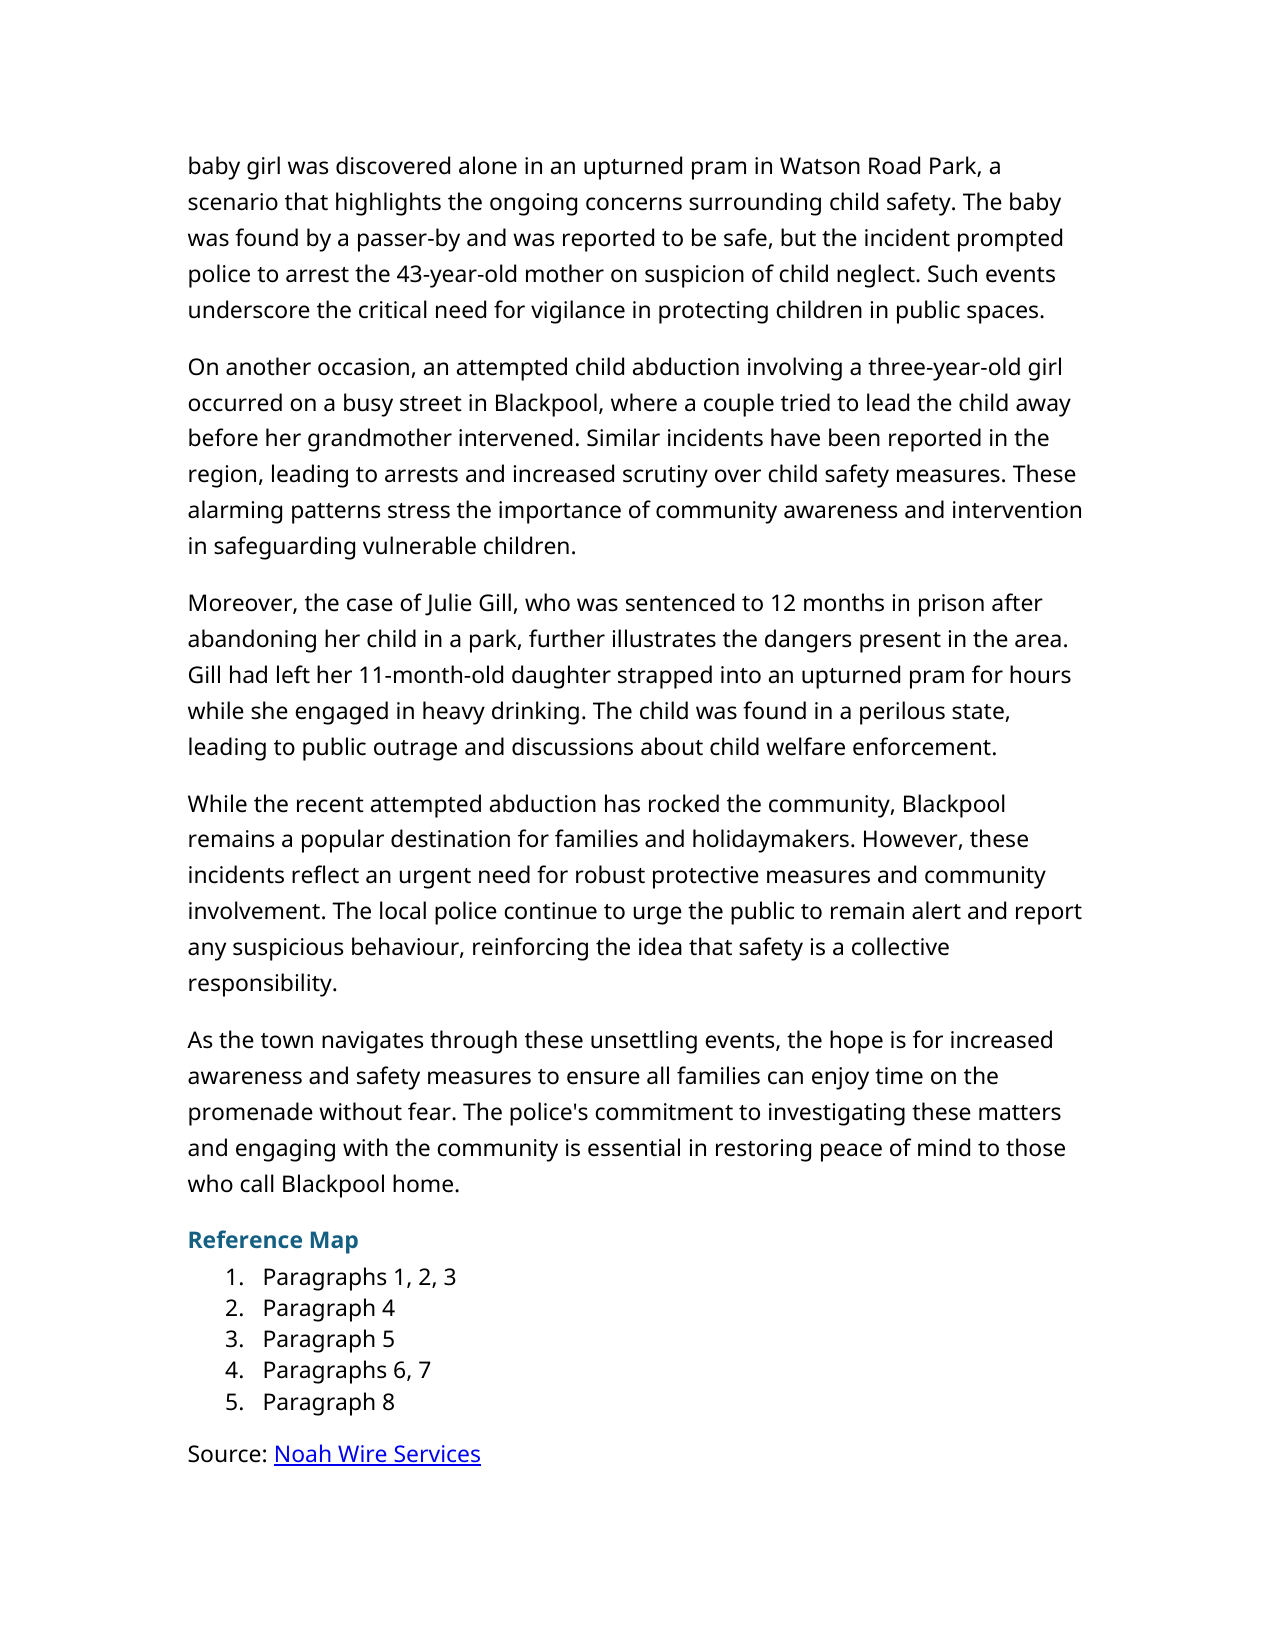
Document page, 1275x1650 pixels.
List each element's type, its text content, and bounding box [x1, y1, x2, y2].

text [187, 150, 1087, 325]
text As the town navigates through these unsettling events, the hope is for increased awareness and safety measures to ensure all families can enjoy time on the promenade without fear. The police's commitment to investigating these matters and engaging with the community is essential in restoring peace of mind to those who call Blackpool home. [187, 1024, 1087, 1199]
list Paragraphs 6, 7 [225, 1354, 1087, 1385]
list Paragraph 5 [225, 1323, 1087, 1354]
list Paragraph 8 [225, 1385, 1087, 1417]
subtitle Reference Map [187, 1224, 1087, 1256]
text Moreover, the case of Julie Gill, who was sentenced to 12 months in prison after abandoning her child in a park, further illustrates the dangers present in the area. Gill had left her 11-month-old daughter strapped into an upturned pram for hours while she engaged in heavy drinking. The child was found in a perilous state, leading to public outrage and discussions about child welfare enforcement. [187, 587, 1087, 762]
text Source: Noah Wire Services [187, 1437, 1087, 1469]
list Paragraphs 1, 2, 3 [225, 1260, 1087, 1292]
text On another occasion, an attempted child abduction involving a three-year-old girl occurred on a busy street in Blackpool, where a couple tried to lead the child away before her grandmother intervened. Similar incidents have been reported in the region, leading to arrests and increased scrutiny over child safety measures. These alarming patterns stress the importance of community awareness and intervention in safeguarding vulnerable children. [187, 351, 1087, 561]
text While the recent attempted abduction has rocked the community, Blackpool remains a popular destination for families and holidaymakers. However, these incidents reflect an urgent need for robust protective measures and community involvement. The local police continue to urge the public to remain alert and report any suspicious behaviour, reinforcing the idea that safety is a collective responsibility. [187, 787, 1087, 998]
list Paragraph 4 [225, 1292, 1087, 1323]
